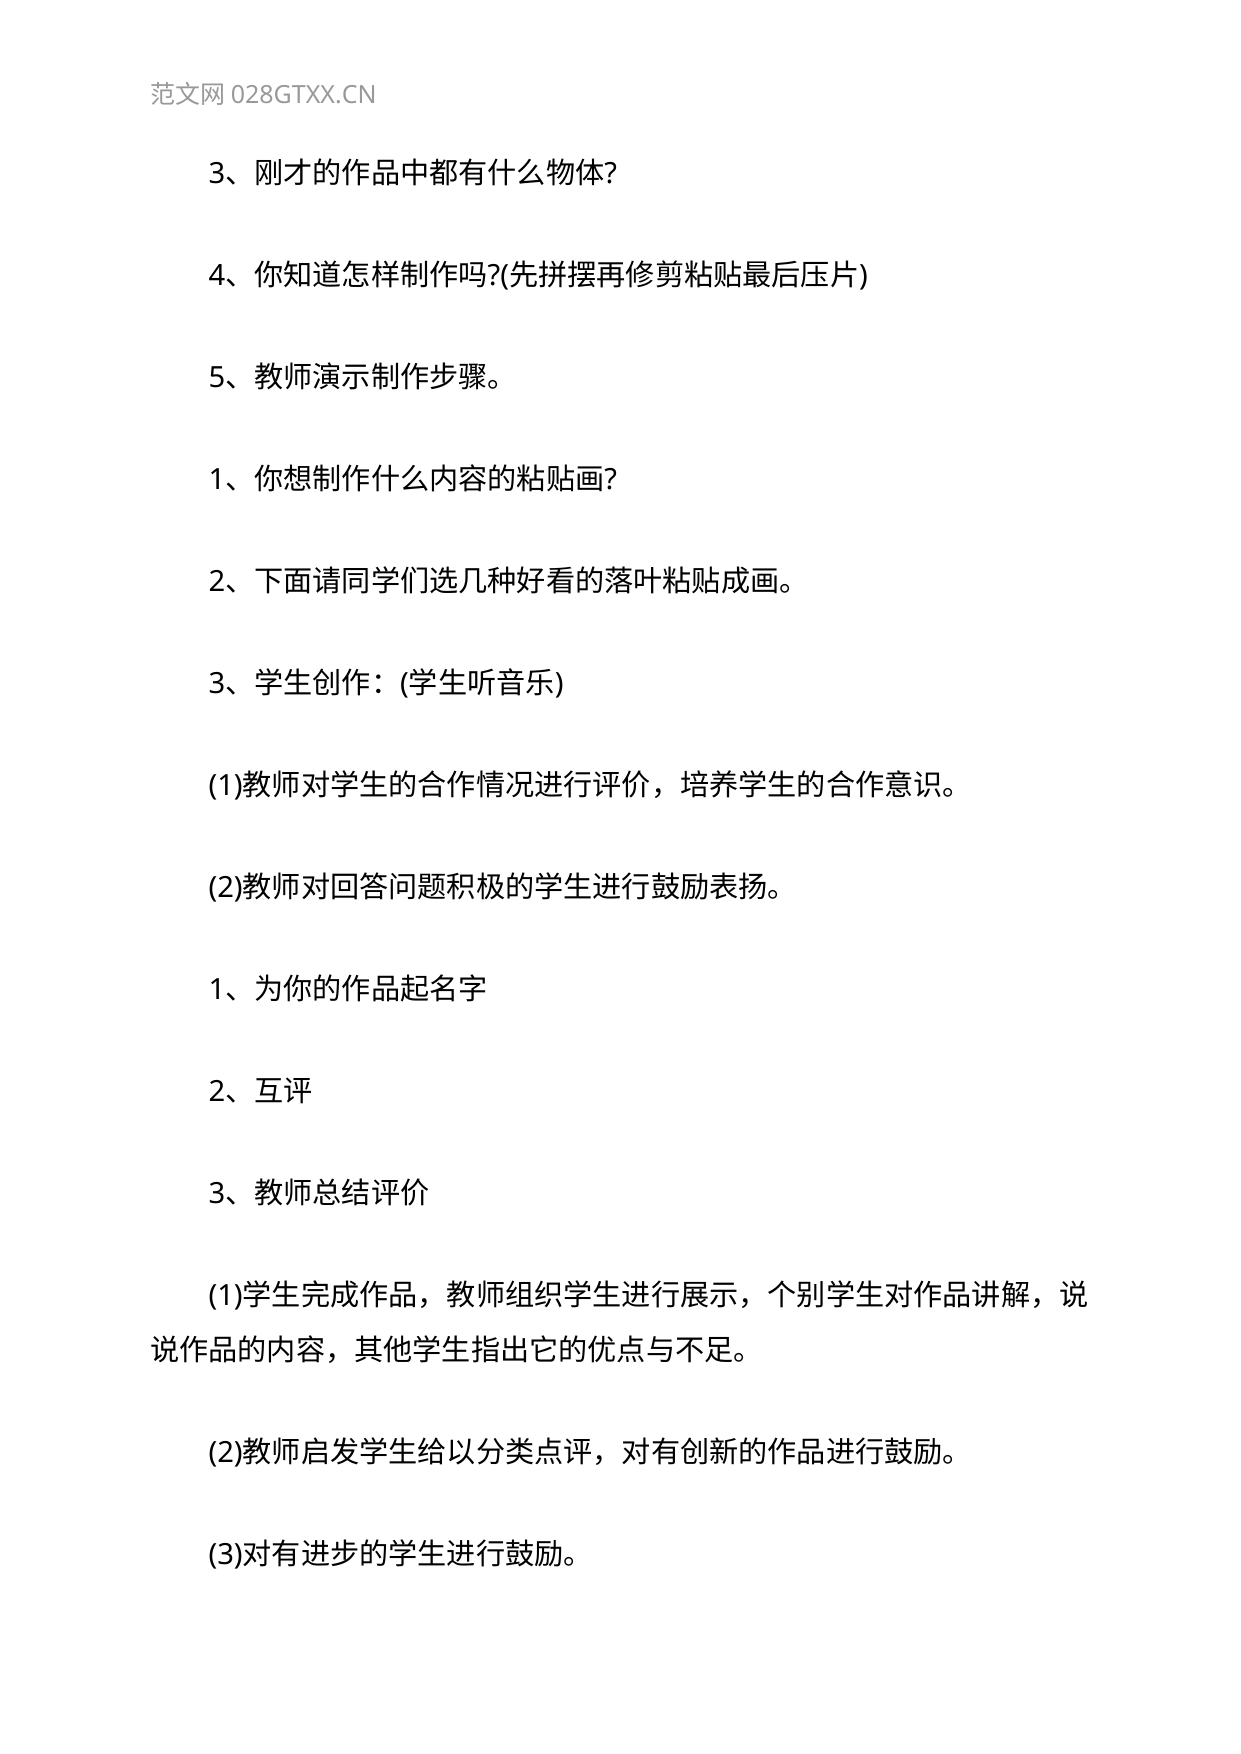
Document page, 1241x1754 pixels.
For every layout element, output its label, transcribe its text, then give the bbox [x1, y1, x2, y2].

text 2、下面请同学们选几种好看的落叶粘贴成画。 [150, 558, 1090, 600]
text 5、教师演示制作步骤。 [150, 354, 1090, 396]
text (3)对有进步的学生进行鼓励。 [150, 1531, 1090, 1573]
text 3、学生创作：(学生听音乐) [150, 660, 1090, 702]
text 3、刚才的作品中都有什么物体? [150, 150, 1090, 192]
text 2、互评 [150, 1068, 1090, 1110]
text 4、你知道怎样制作吗?(先拼摆再修剪粘贴最后压片) [150, 252, 1090, 294]
text (1)教师对学生的合作情况进行评价，培养学生的合作意识。 [150, 762, 1090, 804]
text 1、你想制作什么内容的粘贴画? [150, 456, 1090, 498]
text (2)教师启发学生给以分类点评，对有创新的作品进行鼓励。 [150, 1428, 1090, 1471]
text (2)教师对回答问题积极的学生进行鼓励表扬。 [150, 864, 1090, 906]
text 1、为你的作品起名字 [150, 966, 1090, 1008]
text (1)学生完成作品，教师组织学生进行展示，个别学生对作品讲解，说说作品的内容，其他学生指出它的优点与不足。 [150, 1272, 1090, 1369]
text 3、教师总结评价 [150, 1170, 1090, 1212]
